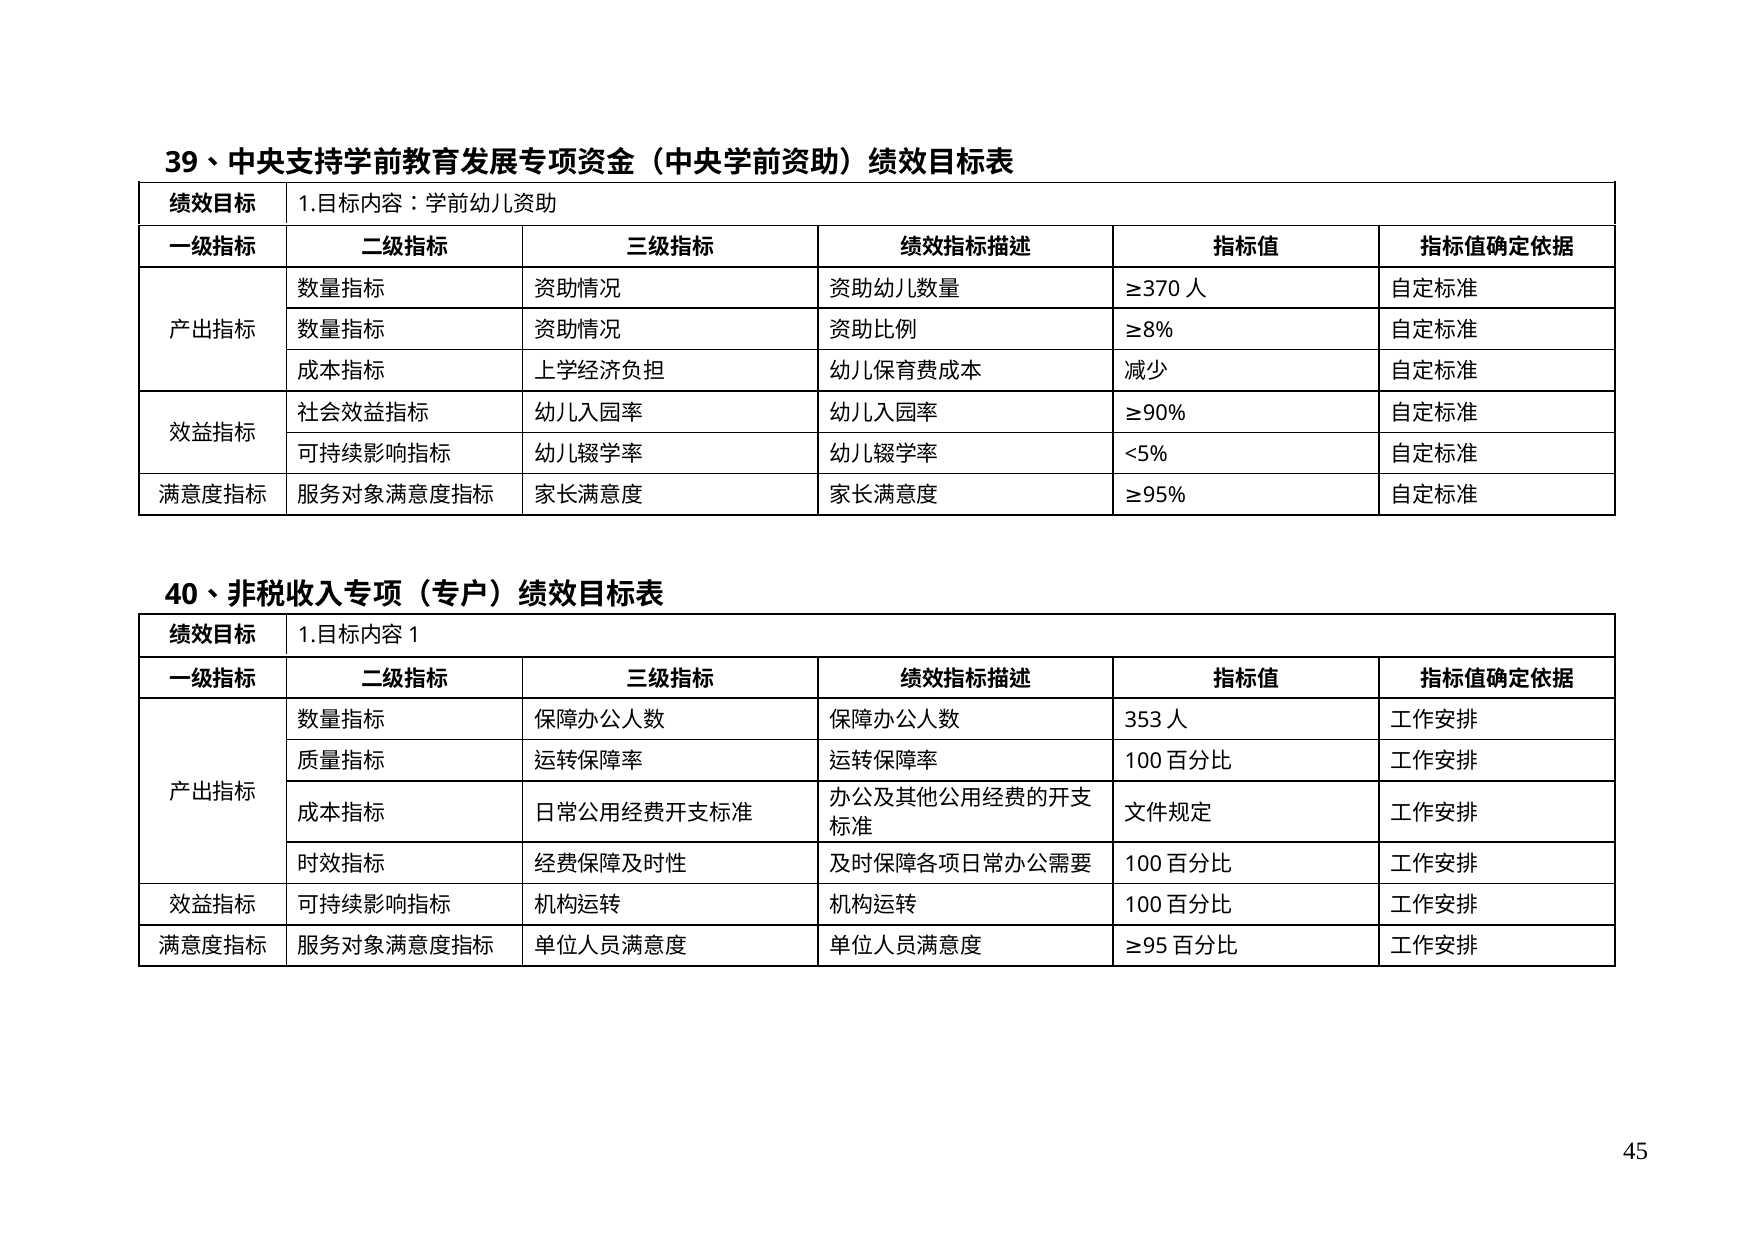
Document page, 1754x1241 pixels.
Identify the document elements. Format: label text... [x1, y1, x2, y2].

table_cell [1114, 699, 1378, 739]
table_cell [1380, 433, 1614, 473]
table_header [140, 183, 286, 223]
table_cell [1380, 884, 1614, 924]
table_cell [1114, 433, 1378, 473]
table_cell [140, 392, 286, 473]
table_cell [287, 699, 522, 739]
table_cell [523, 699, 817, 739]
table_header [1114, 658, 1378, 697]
text 40、非税收入专项（专户）绩效目标表 [106, 573, 1648, 613]
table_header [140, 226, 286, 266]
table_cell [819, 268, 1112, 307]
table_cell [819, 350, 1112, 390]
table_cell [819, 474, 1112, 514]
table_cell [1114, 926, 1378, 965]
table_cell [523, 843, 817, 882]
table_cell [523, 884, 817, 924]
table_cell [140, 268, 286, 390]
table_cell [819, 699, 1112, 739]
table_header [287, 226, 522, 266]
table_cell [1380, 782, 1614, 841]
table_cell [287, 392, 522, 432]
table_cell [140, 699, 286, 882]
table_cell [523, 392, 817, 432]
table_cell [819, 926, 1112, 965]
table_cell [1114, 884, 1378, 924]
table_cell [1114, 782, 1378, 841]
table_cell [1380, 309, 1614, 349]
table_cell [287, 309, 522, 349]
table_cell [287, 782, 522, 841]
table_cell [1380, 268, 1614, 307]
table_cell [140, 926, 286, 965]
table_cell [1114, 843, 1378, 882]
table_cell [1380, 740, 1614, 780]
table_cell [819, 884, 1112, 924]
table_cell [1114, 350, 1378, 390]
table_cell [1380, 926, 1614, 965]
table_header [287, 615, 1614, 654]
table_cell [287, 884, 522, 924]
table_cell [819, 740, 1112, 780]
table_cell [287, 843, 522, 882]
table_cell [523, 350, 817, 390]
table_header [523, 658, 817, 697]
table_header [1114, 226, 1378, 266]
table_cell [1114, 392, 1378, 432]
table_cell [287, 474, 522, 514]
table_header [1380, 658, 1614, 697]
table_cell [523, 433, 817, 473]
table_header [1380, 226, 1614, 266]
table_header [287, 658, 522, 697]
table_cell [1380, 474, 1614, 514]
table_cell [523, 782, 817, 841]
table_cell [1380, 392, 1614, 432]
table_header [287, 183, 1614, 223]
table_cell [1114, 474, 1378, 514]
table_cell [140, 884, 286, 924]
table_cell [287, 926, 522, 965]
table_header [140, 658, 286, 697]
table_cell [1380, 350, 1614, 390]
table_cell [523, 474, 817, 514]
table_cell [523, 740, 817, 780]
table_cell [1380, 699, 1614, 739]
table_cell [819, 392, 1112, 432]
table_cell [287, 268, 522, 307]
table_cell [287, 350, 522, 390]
text 39、中央支持学前教育发展专项资金（中央学前资助）绩效目标表 [106, 142, 1648, 181]
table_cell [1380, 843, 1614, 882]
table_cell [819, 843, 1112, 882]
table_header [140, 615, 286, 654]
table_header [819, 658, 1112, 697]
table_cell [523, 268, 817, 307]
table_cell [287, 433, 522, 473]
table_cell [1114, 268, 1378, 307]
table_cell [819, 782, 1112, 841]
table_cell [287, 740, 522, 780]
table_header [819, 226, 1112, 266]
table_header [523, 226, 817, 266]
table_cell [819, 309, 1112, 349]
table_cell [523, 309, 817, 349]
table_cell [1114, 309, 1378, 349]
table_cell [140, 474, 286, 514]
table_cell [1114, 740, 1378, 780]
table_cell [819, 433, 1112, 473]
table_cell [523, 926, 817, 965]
